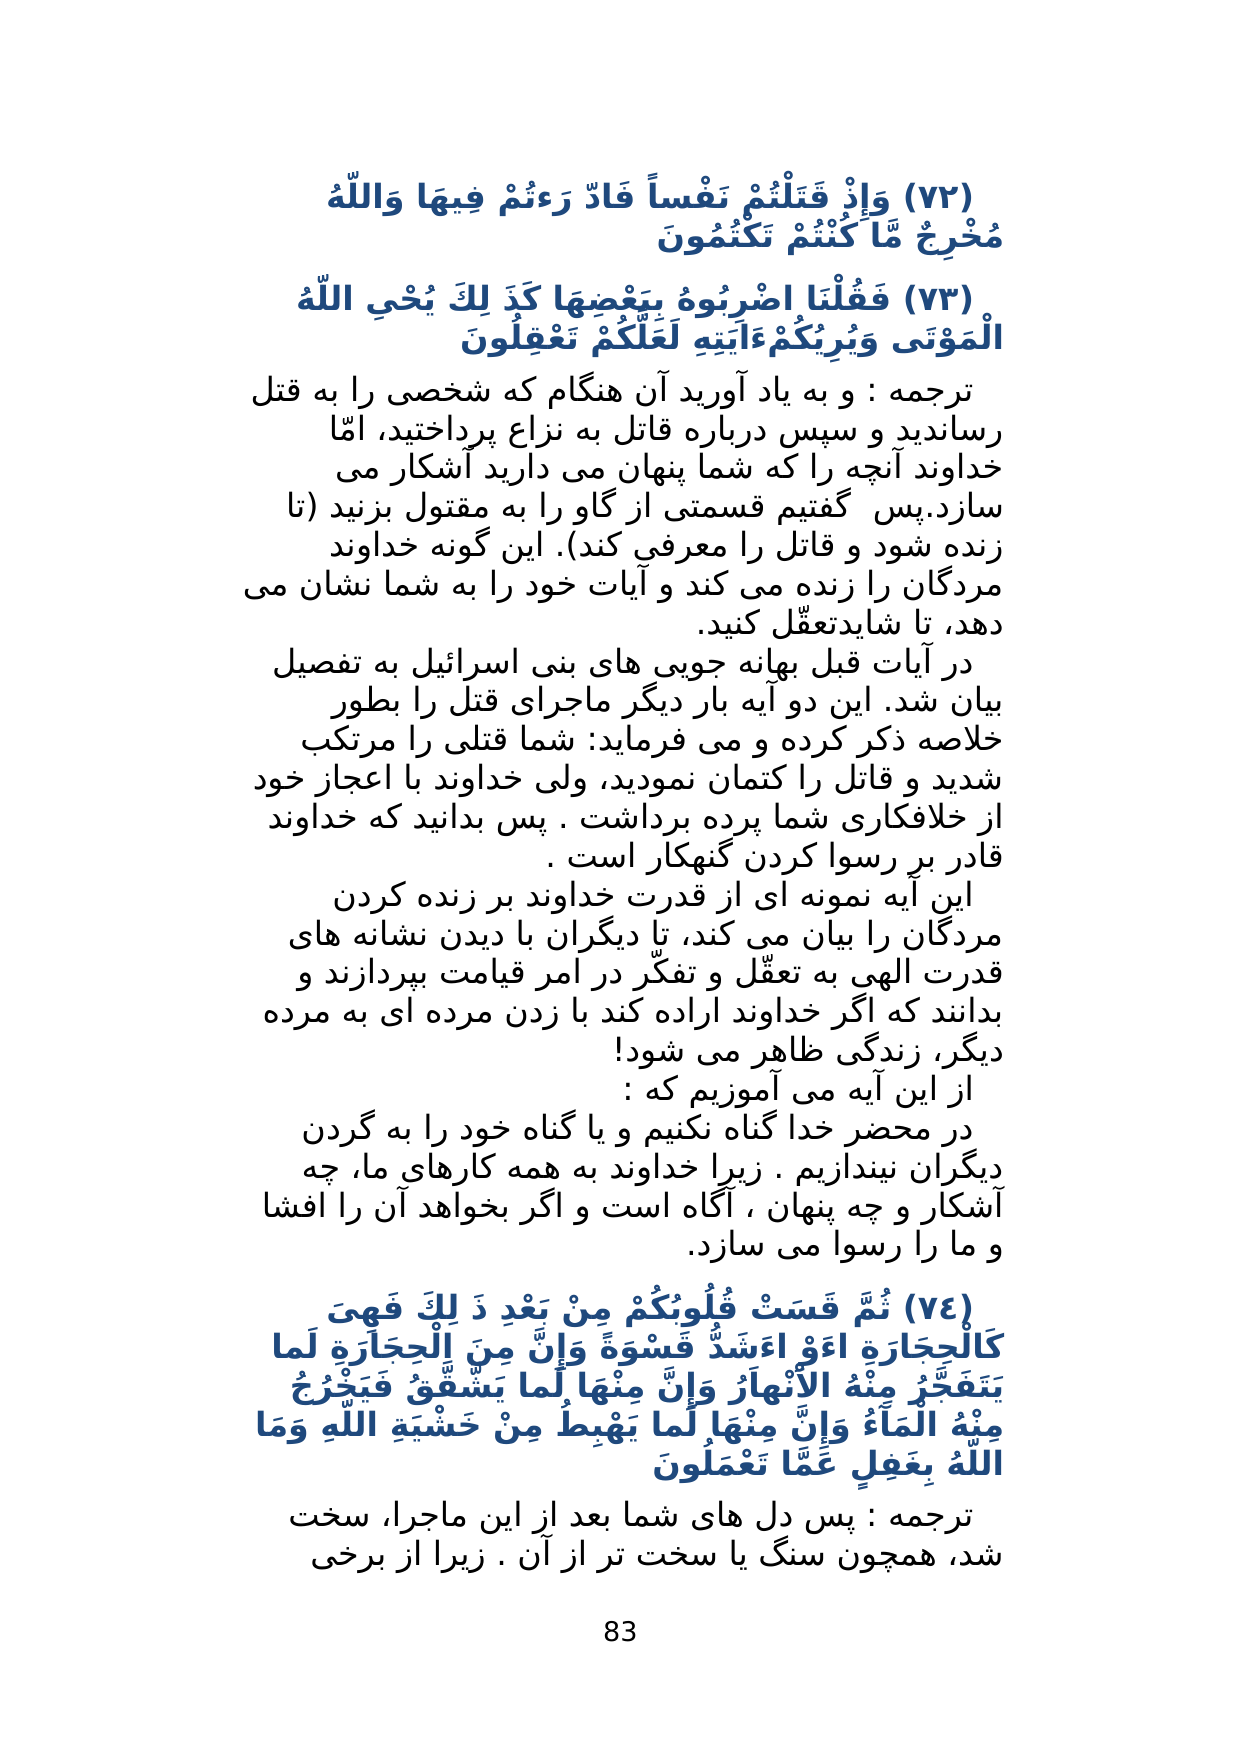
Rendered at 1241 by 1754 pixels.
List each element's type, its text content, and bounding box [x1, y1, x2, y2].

text در آيات قبل بهانه جويى هاى بنى اسرائيل به تفصيل بيان شد. اين دو آيه بار ديگر ماجراى قتل را بطور خلاصه ذكر كرده و مى فرمايد: شما قتلى را مرتكب شديد و قاتل را كتمان نموديد، ولى خداوند با اعجاز خود از خلافكارى شما پرده برداشت . پس بدانيد كه خداوند قادر بر رسوا كردن گنهكار است . [236, 642, 1004, 875]
text از اين آيه مى آموزيم كه : [236, 1069, 1004, 1108]
text اين آيه نمونه اى از قدرت خداوند بر زنده كردن مردگان را بيان مى كند، تا ديگران با ديدن نشانه هاى قدرت الهى به تعقّل و تفكّر در امر قيامت بپردازند و بدانند كه اگر خداوند اراده كند با زدن مرده اى به مرده ديگر، زندگى ظاهر مى شود! [236, 875, 1004, 1069]
subtitle (٧٣) فَقُلْنَا اضْرِبُوهُ بِبَعْضِهَا كَذَ لِكَ يُحْىِ اللّهُ الْمَوْتَى وَيُرِيُكُمْءَايَتِهِ لَعَلَّكُمْ تَعْقِلُونَ [236, 280, 1004, 358]
text ترجمه : و به ياد آوريد آن هنگام كه شخصى را به قتل رسانديد و سپس درباره قاتل به نزاع پرداختيد، امّا خداوند آنچه را كه شما پنهان مى داريد آشكار مى سازد.پس ‍ گفتيم قسمتى از گاو را به مقتول بزنيد (تا زنده شود و قاتل را معرفى كند). اين گونه خداوند مردگان را زنده مى كند و آيات خود را به شما نشان مى دهد، تا شايدتعقّل كنيد. [236, 370, 1004, 642]
text در محضر خدا گناه نكنيم و يا گناه خود را به گردن ديگران نيندازيم . زيرا خداوند به همه كارهاى ما، چه آشكار و چه پنهان ، آگاه است و اگر بخواهد آن را افشا و ما را رسوا مى سازد. [236, 1108, 1004, 1264]
subtitle (٧٢) وَإِذْ قَتَلْتُمْ نَفْساً فَادّ رَءتُمْ فِيهَا وَاللّهُ مُخْرِجٌ مَّا كُنْتُمْ تَكْتُمُونَ [236, 177, 1004, 255]
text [236, 1496, 1004, 1573]
subtitle (٧٤) ثُمَّ قَسَتْ قُلُوبُكُمْ مِنْ بَعْدِ ذَ لِكَ فَهِىَ كَالْحِجَارَةِ اءَوْ اءَشَدُّ قَسْوَةً وَإِنَّ مِنَ الْحِجَارَةِ لَما يَتَفَجَّرُ مِنْهُ الاَْنْهاَرُ وَإِنَّ مِنْهَا لَما يَشَّقَّقُ فَيَخْرُجُ مِنْهُ الْمَآءُ وَإِنَّ مِنْهَا لَما يَهْبِطُ مِنْ خَشْيَةِ اللّهِ وَمَا اللّهُ بِغَفِلٍ عَمَّا تَعْمَلُونَ [236, 1289, 1004, 1483]
